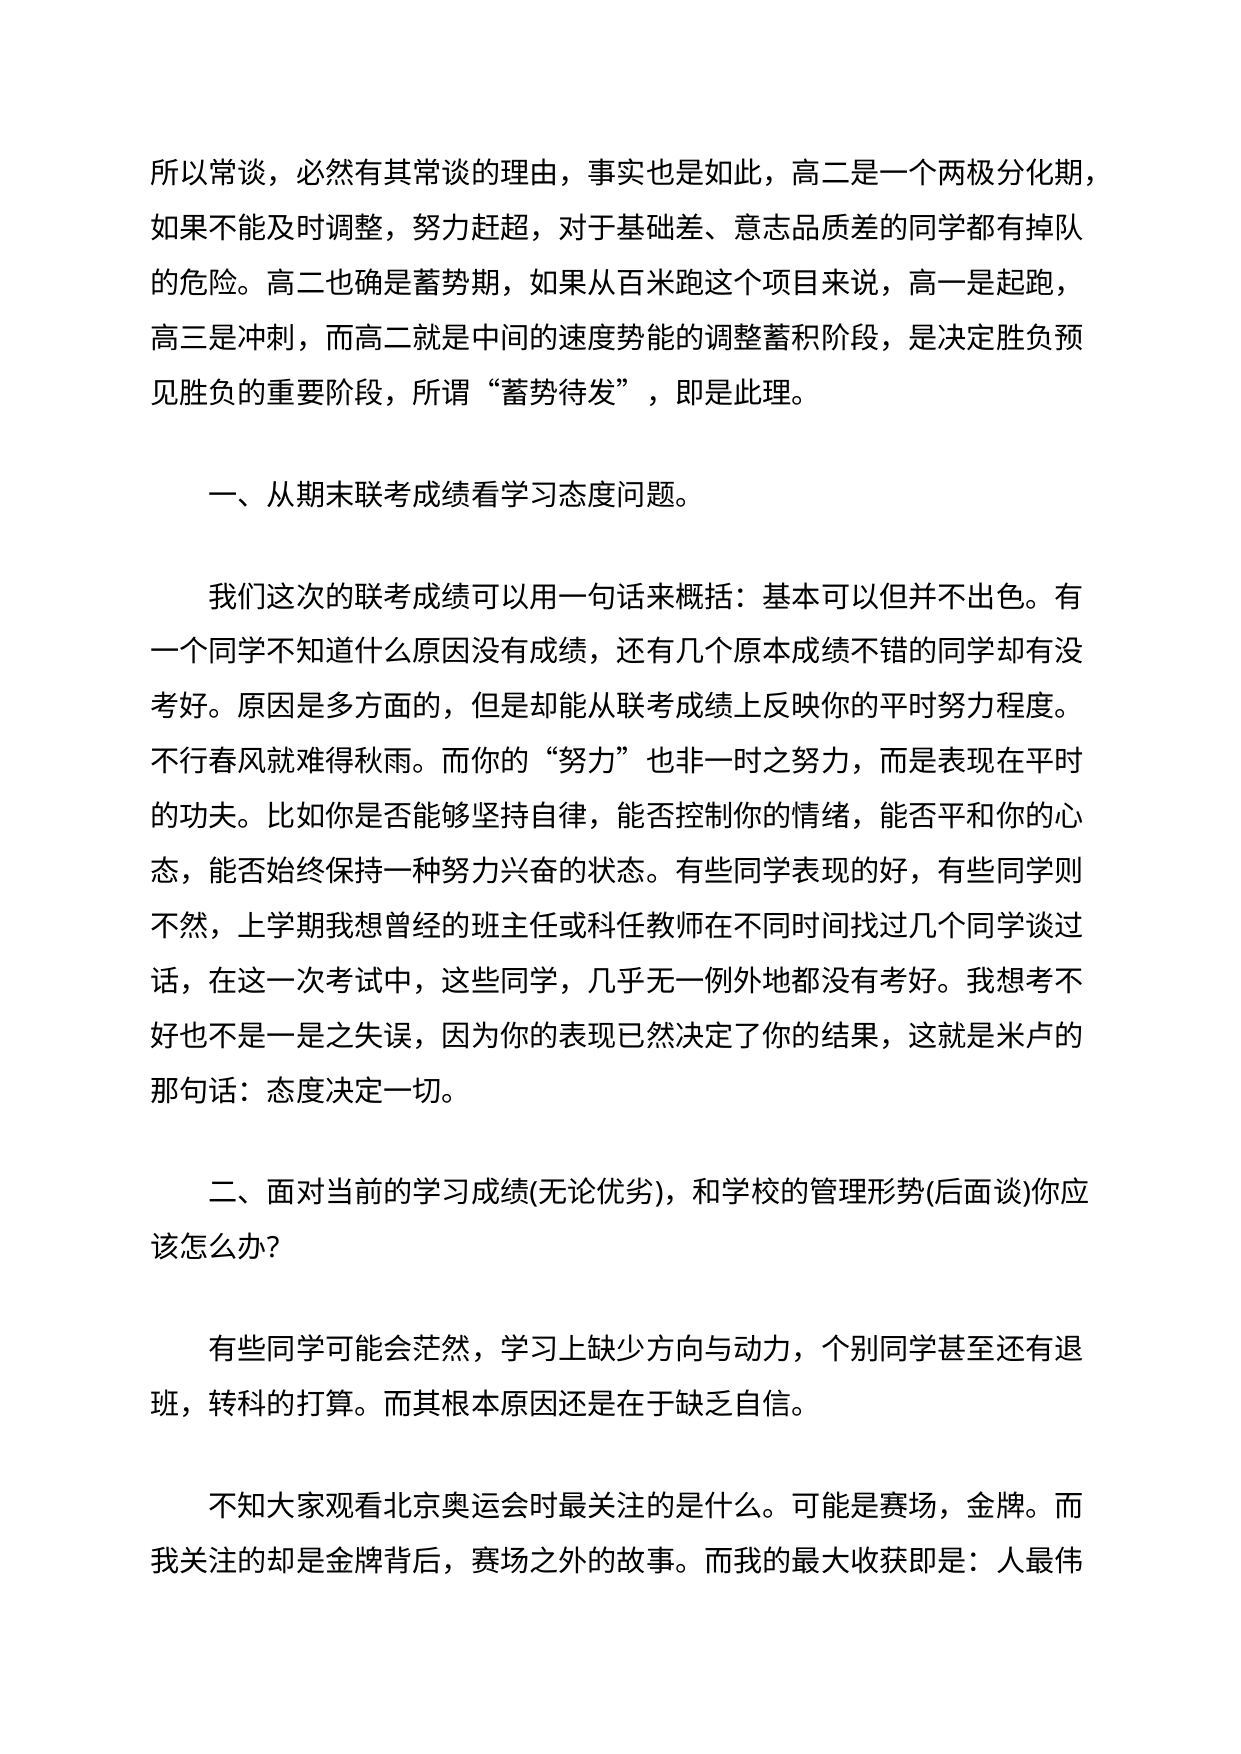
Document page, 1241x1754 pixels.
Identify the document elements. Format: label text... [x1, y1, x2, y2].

text 二、面对当前的学习成绩(无论优劣)，和学校的管理形势(后面谈)你应该怎么办? [150, 1169, 1090, 1266]
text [150, 1483, 1090, 1580]
text 有些同学可能会茫然，学习上缺少方向与动力，个别同学甚至还有退班，转科的打算。而其根本原因还是在于缺乏自信。 [150, 1326, 1090, 1423]
text 我们这次的联考成绩可以用一句话来概括：基本可以但并不出色。有一个同学不知道什么原因没有成绩，还有几个原本成绩不错的同学却有没考好。原因是多方面的，但是却能从联考成绩上反映你的平时努力程度。不行春风就难得秋雨。而你的“努力”也非一时之努力，而是表现在平时的功夫。比如你是否能够坚持自律，能否控制你的情绪，能否平和你的心态，能否始终保持一种努力兴奋的状态。有些同学表现的好，有些同学则不然，上学期我想曾经的班主任或科任教师在不同时间找过几个同学谈过话，在这一次考试中，这些同学，几乎无一例外地都没有考好。我想考不好也不是一是之失误，因为你的表现已然决定了你的结果，这就是米卢的那句话：态度决定一切。 [150, 573, 1090, 1109]
text 一、从期末联考成绩看学习态度问题。 [150, 471, 1090, 514]
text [150, 150, 1090, 412]
